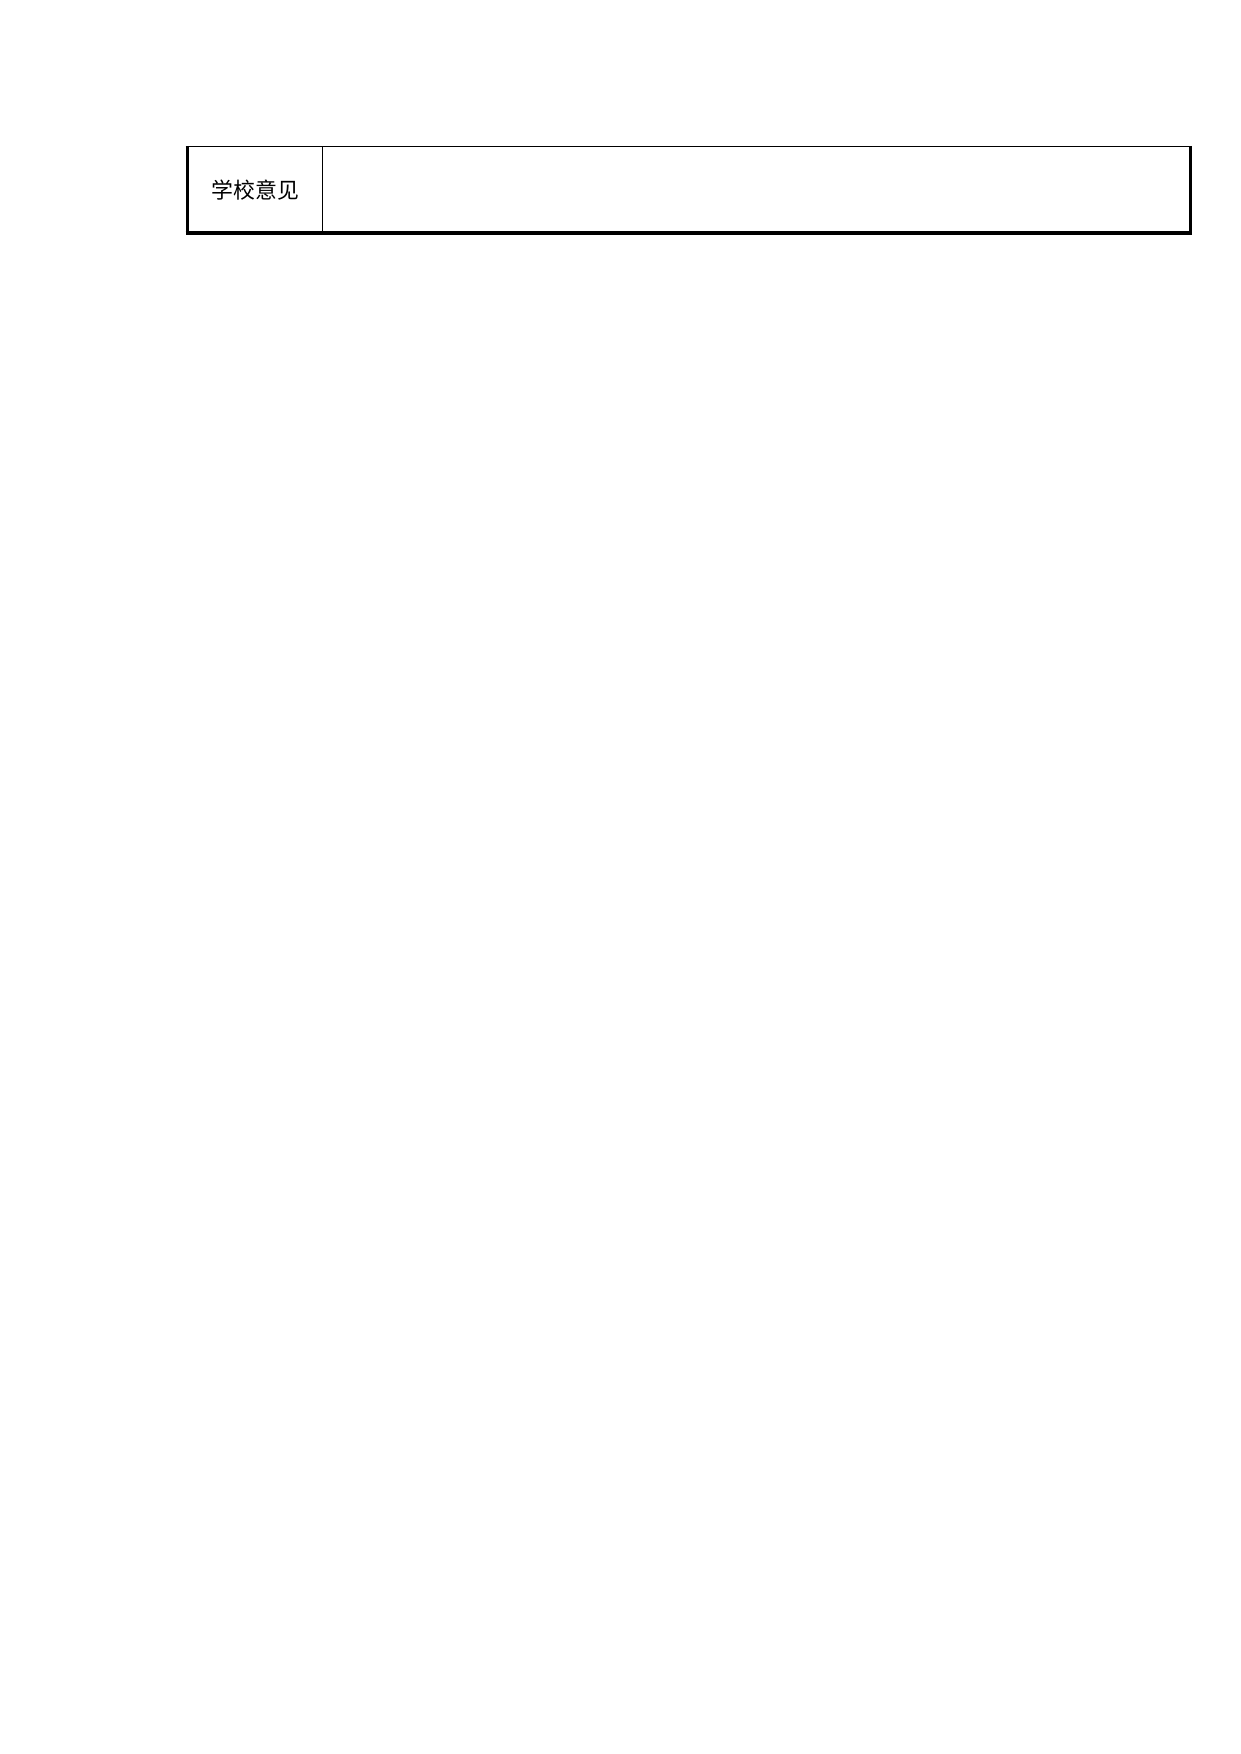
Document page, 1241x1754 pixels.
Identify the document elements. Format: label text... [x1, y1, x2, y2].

table_cell [323, 147, 1189, 231]
table_cell 学校意见 [189, 147, 322, 231]
